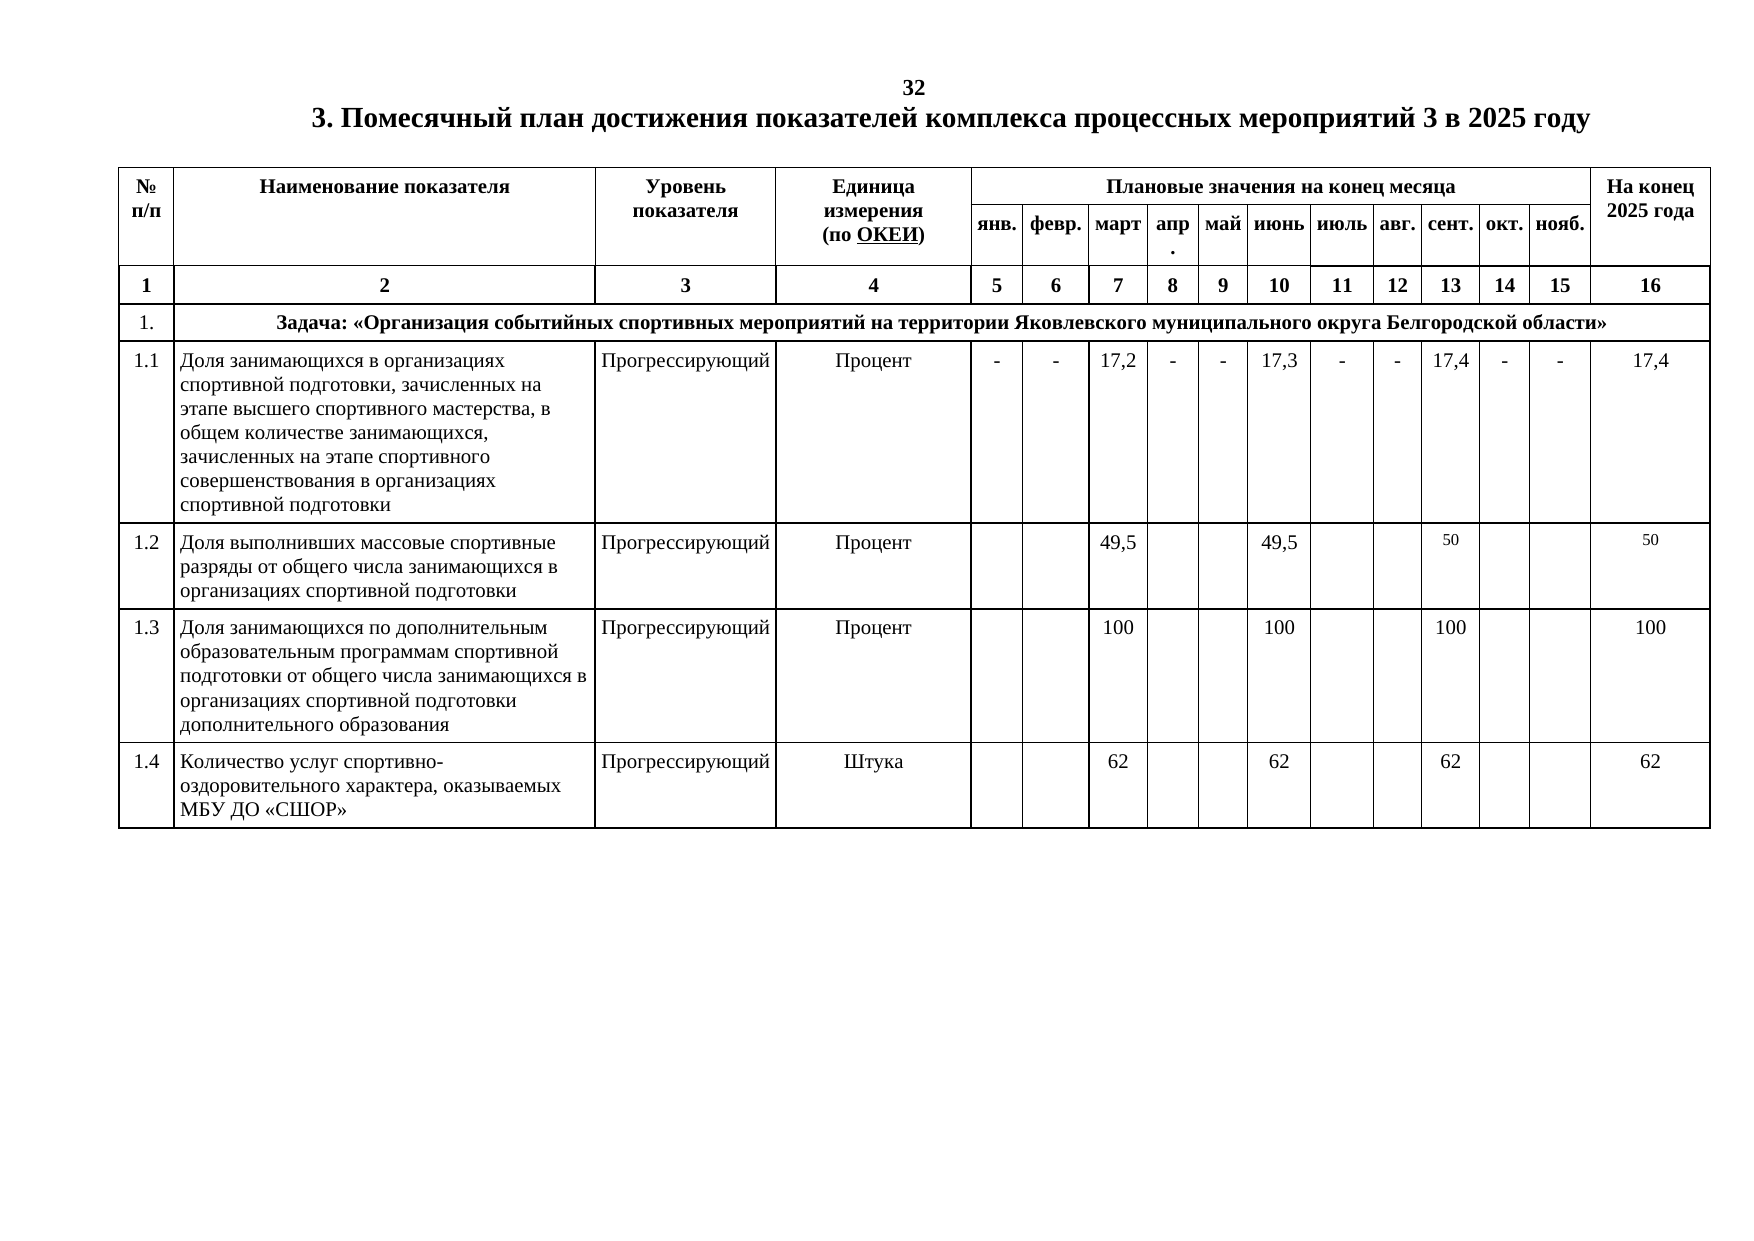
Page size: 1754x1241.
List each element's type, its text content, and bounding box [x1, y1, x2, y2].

table_header Единица измерения (по ОКЕИ) [776, 168, 971, 265]
table_cell Прогрессирующий [596, 342, 775, 522]
table_cell 50 [1591, 524, 1709, 608]
table_header Уровень показателя [596, 168, 775, 265]
table_cell - [1480, 342, 1529, 522]
table_cell 11 [1311, 267, 1373, 303]
table_cell 3 [596, 266, 775, 303]
table_cell [1480, 524, 1529, 608]
table_header № п/п [119, 168, 173, 265]
table_cell 100 [1422, 610, 1479, 742]
table_cell март [1089, 205, 1147, 265]
table_cell 5 [972, 266, 1022, 303]
table_cell [1374, 743, 1421, 827]
table_cell Прогрессирующий [596, 610, 775, 742]
table_cell 62 [1090, 743, 1147, 827]
table_cell [1023, 743, 1088, 827]
table_cell Прогрессирующий [596, 743, 775, 827]
table_cell 13 [1422, 267, 1479, 303]
table_cell 12 [1374, 267, 1421, 303]
table_cell 7 [1090, 266, 1147, 303]
table_header Плановые значения на конец месяца [972, 168, 1590, 204]
table_cell 50 [1422, 524, 1479, 608]
table_cell 62 [1422, 743, 1479, 827]
table_cell 100 [1090, 610, 1147, 742]
table_cell 8 [1148, 266, 1198, 303]
table_cell 100 [1591, 610, 1709, 742]
table_cell Доля занимающихся по дополнительным образовательным программам спортивной подготовки от общего числа занимающихся в организациях спортивной подготовки дополнительного образования [175, 610, 594, 742]
table_cell май [1199, 205, 1247, 265]
table_cell Количество услуг спортивно-оздоровительного характера, оказываемых МБУ ДО «СШОР» [175, 743, 594, 827]
table_cell 1. [120, 305, 173, 340]
table_cell [1311, 743, 1373, 827]
table_cell сент. [1422, 205, 1479, 265]
table_cell 14 [1480, 267, 1529, 303]
table_cell авг. [1374, 205, 1421, 265]
table_cell 10 [1248, 266, 1310, 303]
table_cell 9 [1199, 266, 1247, 303]
table_cell - [972, 342, 1022, 522]
table_cell [1023, 524, 1088, 608]
table_cell - [1199, 342, 1247, 522]
table_cell Прогрессирующий [596, 524, 775, 608]
table_cell апр. [1148, 205, 1198, 265]
table_cell [1148, 743, 1198, 827]
table_cell [1480, 610, 1529, 742]
table_cell 15 [1530, 267, 1590, 303]
table_cell [972, 524, 1022, 608]
table_cell [972, 610, 1022, 742]
table_cell 17,4 [1591, 342, 1709, 522]
table_cell [1023, 610, 1088, 742]
table_cell 4 [777, 266, 970, 303]
table_cell 2 [175, 266, 594, 303]
table_cell 100 [1248, 610, 1310, 742]
table_header Наименование показателя [174, 168, 595, 265]
table_cell [1530, 610, 1590, 742]
table_cell 1.3 [120, 610, 173, 742]
table_cell 17,3 [1248, 342, 1310, 522]
table_cell 1.4 [120, 743, 173, 827]
table_cell - [1023, 342, 1088, 522]
table_cell [1530, 743, 1590, 827]
table_cell [1530, 524, 1590, 608]
table_cell Задача: «Организация событийных спортивных мероприятий на территории Яковлевского муниципального округа Белгородской области» [175, 305, 1709, 340]
table_cell 62 [1591, 743, 1709, 827]
table_cell 62 [1248, 743, 1310, 827]
table_cell Процент [777, 342, 970, 522]
table_cell Штука [777, 743, 970, 827]
table_cell Процент [777, 610, 970, 742]
table_cell 6 [1023, 266, 1088, 303]
table_cell 16 [1591, 267, 1709, 303]
table_cell 17,2 [1090, 342, 1147, 522]
table_cell февр. [1023, 205, 1088, 265]
table_cell - [1530, 342, 1590, 522]
table_cell 49,5 [1248, 524, 1310, 608]
table_cell июнь [1248, 205, 1310, 265]
table_cell 1.1 [120, 342, 173, 522]
table_cell [1199, 524, 1247, 608]
table_cell [1374, 524, 1421, 608]
list 3. Помесячный план достижения показателей комплекса процессных мероприятий 3 в 2025 году [193, 100, 1709, 134]
table_cell 17,4 [1422, 342, 1479, 522]
table_cell [972, 743, 1022, 827]
table_cell [1480, 743, 1529, 827]
table_cell Доля занимающихся в организациях спортивной подготовки, зачисленных на этапе высшего спортивного мастерства, в общем количестве занимающихся, зачисленных на этапе спортивного совершенствования в организациях спортивной подготовки [175, 342, 594, 522]
table_cell [1374, 610, 1421, 742]
table_cell нояб. [1530, 205, 1590, 265]
table_cell - [1311, 342, 1373, 522]
table_cell 1 [120, 266, 173, 303]
table_cell июль [1311, 205, 1373, 265]
table_cell Процент [777, 524, 970, 608]
table_cell - [1148, 342, 1198, 522]
table_cell янв. [972, 205, 1022, 265]
table_cell 1.2 [120, 524, 173, 608]
table_cell - [1374, 342, 1421, 522]
table_cell [1311, 610, 1373, 742]
table_cell окт. [1480, 205, 1529, 265]
table_cell [1148, 524, 1198, 608]
table_cell Доля выполнивших массовые спортивные разряды от общего числа занимающихся в организациях спортивной подготовки [175, 524, 594, 608]
table_cell [1199, 743, 1247, 827]
table_cell 49,5 [1090, 524, 1147, 608]
table_header На конец 2025 года [1591, 168, 1710, 265]
table_cell [1199, 610, 1247, 742]
table_cell [1148, 610, 1198, 742]
table_cell [1311, 524, 1373, 608]
